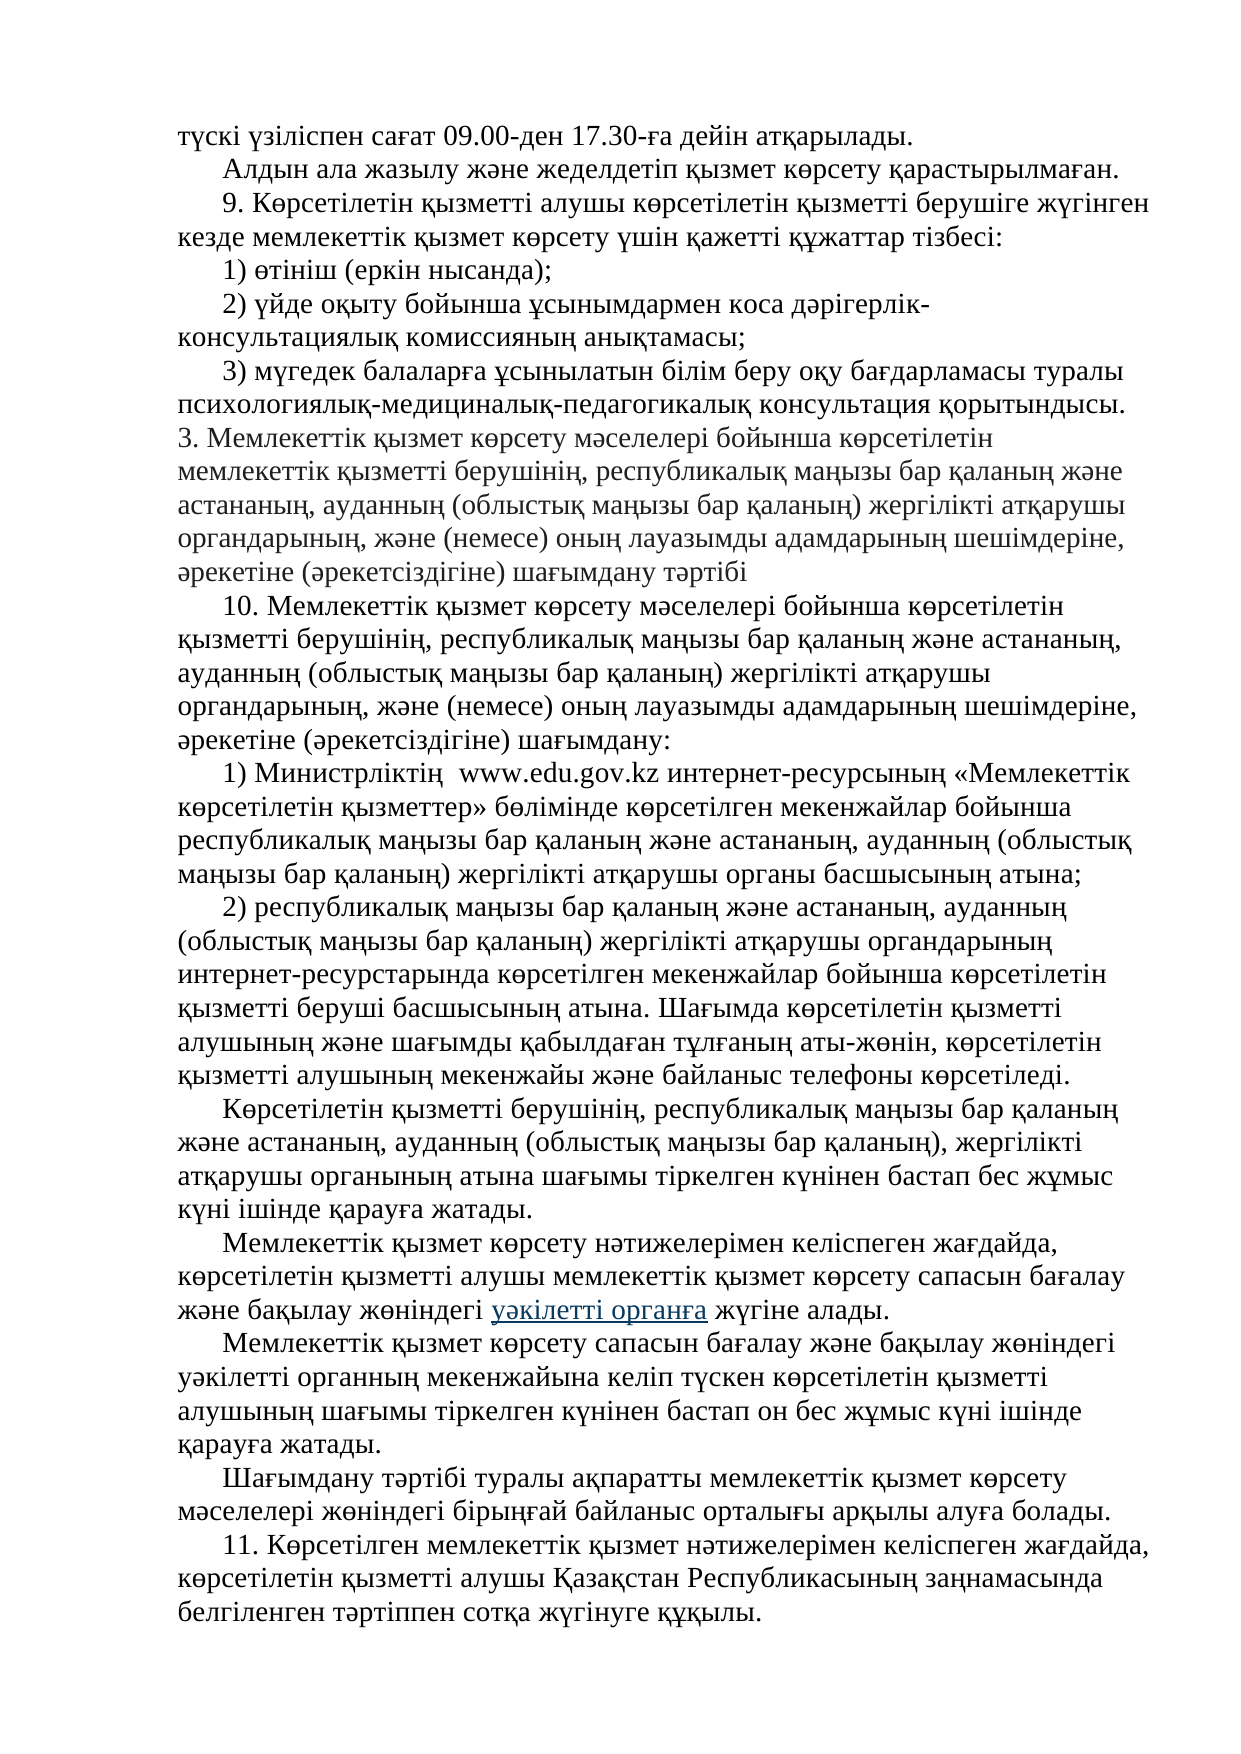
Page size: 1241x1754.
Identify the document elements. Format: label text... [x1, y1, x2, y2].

text 10. Мемлекеттік қызмет көрсету мәселелері бойынша көрсетілетін қызметті берушінің, республикалық маңызы бар қаланың және астананың, ауданның (облыстық маңызы бар қаланың) жергілікті атқарушы органдарының, және (немесе) оның лауазымды адамдарының шешімдеріне, әрекетіне (әрекетсіздігіне) шағымдану: 1) Министрліктің www.edu.gov.kz интернет-ресурсының «Мемлекеттік көрсетілетін қызметтер» бөлімінде көрсетілген мекенжайлар бойынша республикалық маңызы бар қаланың және астананың, ауданның (облыстық маңызы бар қаланың) жергілікті атқарушы органы басшысының атына; 2) республикалық маңызы бар қаланың және астананың, ауданның (облыстық маңызы бар қаланың) жергілікті атқарушы органдарының интернет-ресурстарында көрсетілген мекенжайлар бойынша көрсетілетін қызметті беруші басшысының атына. Шағымда көрсетілетін қызметті алушының және шағымды қабылдаған тұлғаның аты-жөнін, көрсетілетін қызметті алушының мекенжайы және байланыс телефоны көрсетіледі. Көрсетілетін қызметті берушінің, республикалық маңызы бар қаланың және астананың, ауданның (облыстық маңызы бар қаланың), жергілікті атқарушы органының атына шағымы тіркелген күнінен бастап бес жұмыс күні ішінде қарауға жатады. Мемлекеттік қызмет көрсету нәтижелерімен келіспеген жағдайда, көрсетілетін қызметті алушы мемлекеттік қызмет көрсету сапасын бағалау және бақылау жөніндегі уәкілетті органға жүгіне алады. Мемлекеттік қызмет көрсету сапасын бағалау және бақылау жөніндегі уәкілетті органның мекенжайына келіп түскен көрсетілетін қызметті алушының шағымы тіркелген күнінен бастап он бес жұмыс күні ішінде қарауға жатады. Шағымдану тәртібі туралы ақпаратты мемлекеттік қызмет көрсету мәселелері жөніндегі бірыңғай байланыс орталығы арқылы алуға болады. 11. Көрсетілген мемлекеттік қызмет нәтижелерімен келіспеген жағдайда, көрсетілетін қызметті алушы Қазақстан Республикасының заңнамасында белгіленген тәртіппен сотқа жүгінуге құқылы. [177, 588, 1152, 1627]
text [177, 118, 1152, 420]
text 3. Мемлекеттік қызмет көрсету мәселелері бойынша көрсетілетін мемлекеттік қызметті берушінің, республикалық маңызы бар қаланың және астананың, ауданның (облыстық маңызы бар қаланың) жергілікті атқарушы органдарының, және (немесе) оның лауазымды адамдарының шешімдеріне, әрекетіне (әрекетсіздігіне) шағымдану тәртібі [177, 420, 1152, 588]
